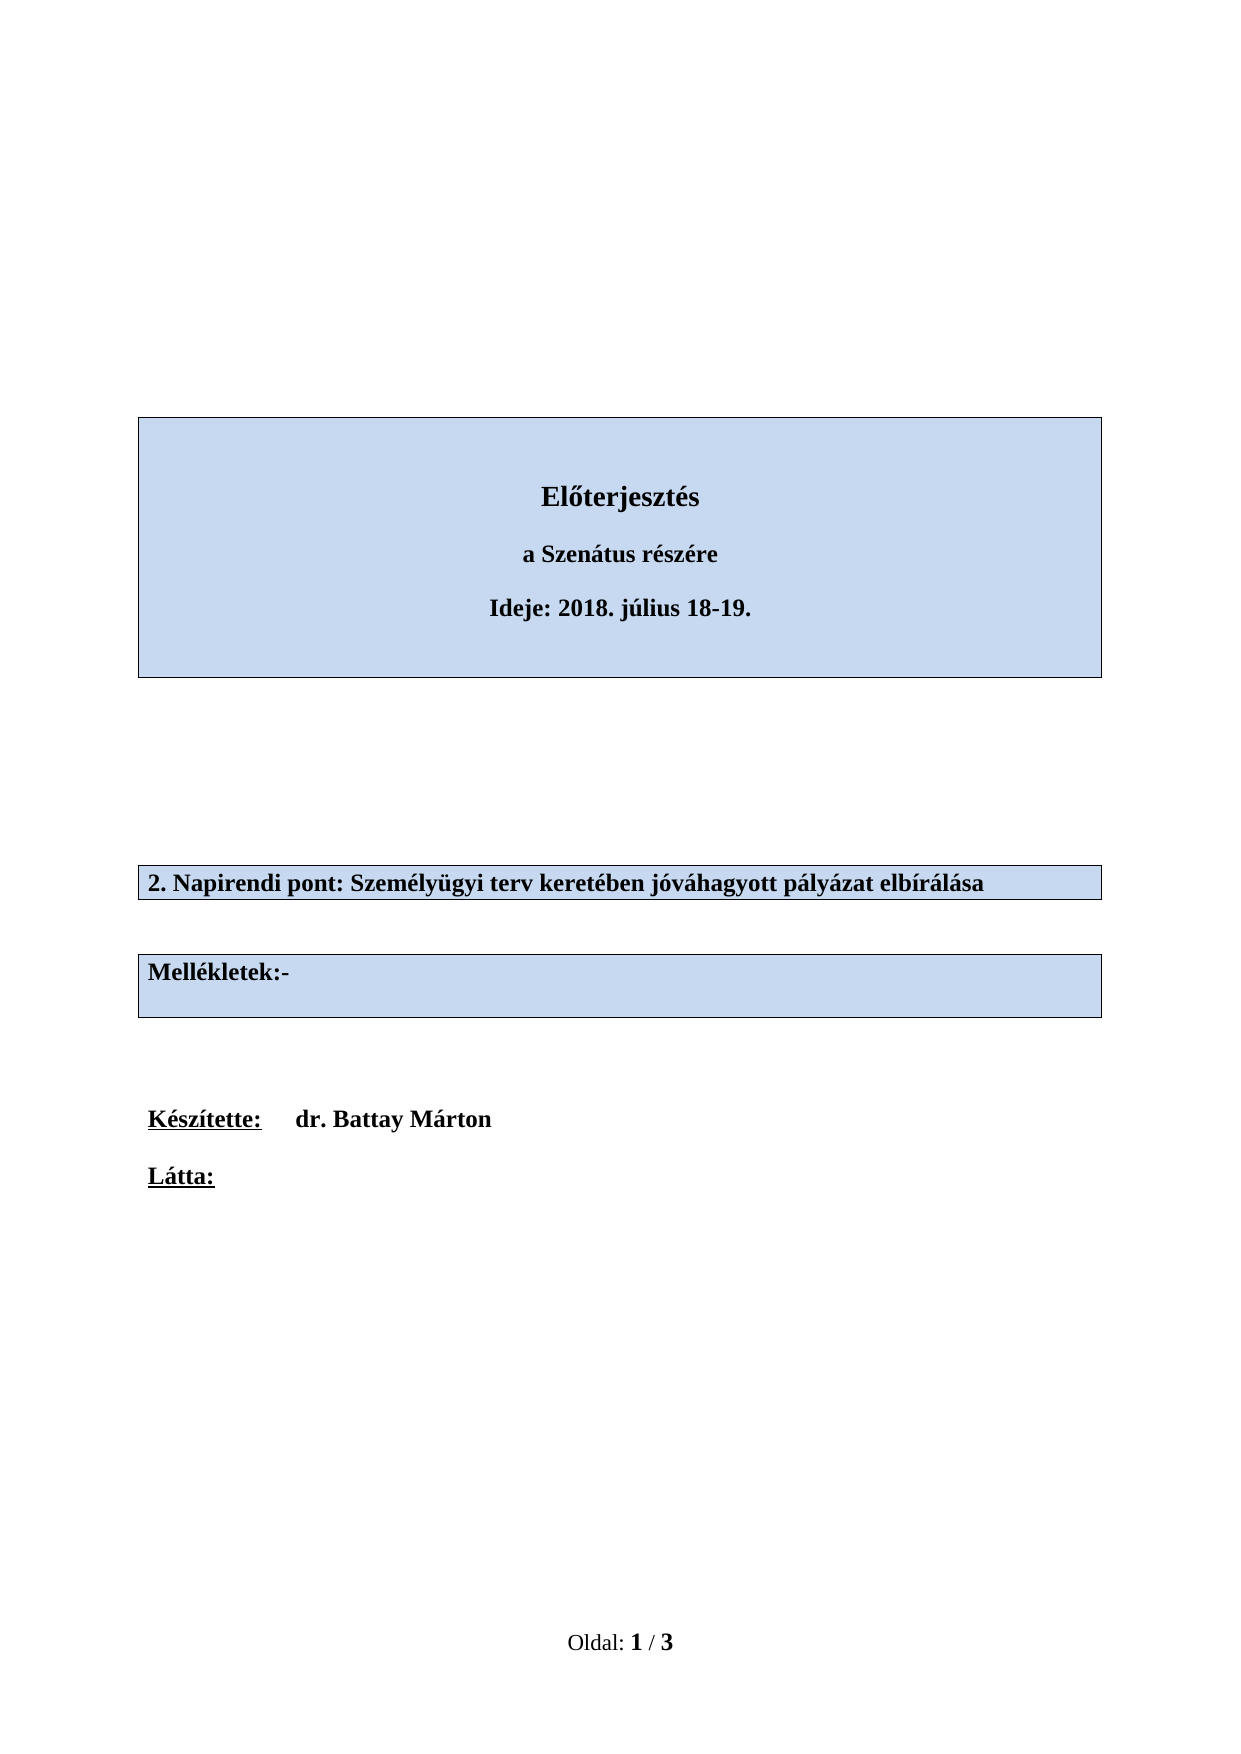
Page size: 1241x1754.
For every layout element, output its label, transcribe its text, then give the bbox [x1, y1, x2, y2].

text Látta: [148, 1161, 1093, 1190]
text 2. Napirendi pont: Személyügyi terv keretében jóváhagyott pályázat elbírálása [139, 866, 1101, 899]
text Mellékletek:- [139, 955, 1101, 983]
text Előterjesztés [139, 476, 1101, 513]
text Készítette: dr. Battay Márton [148, 1104, 1093, 1133]
text Ideje: 2018. július 18-19. [139, 589, 1101, 621]
text a Szenátus részére [139, 536, 1101, 567]
